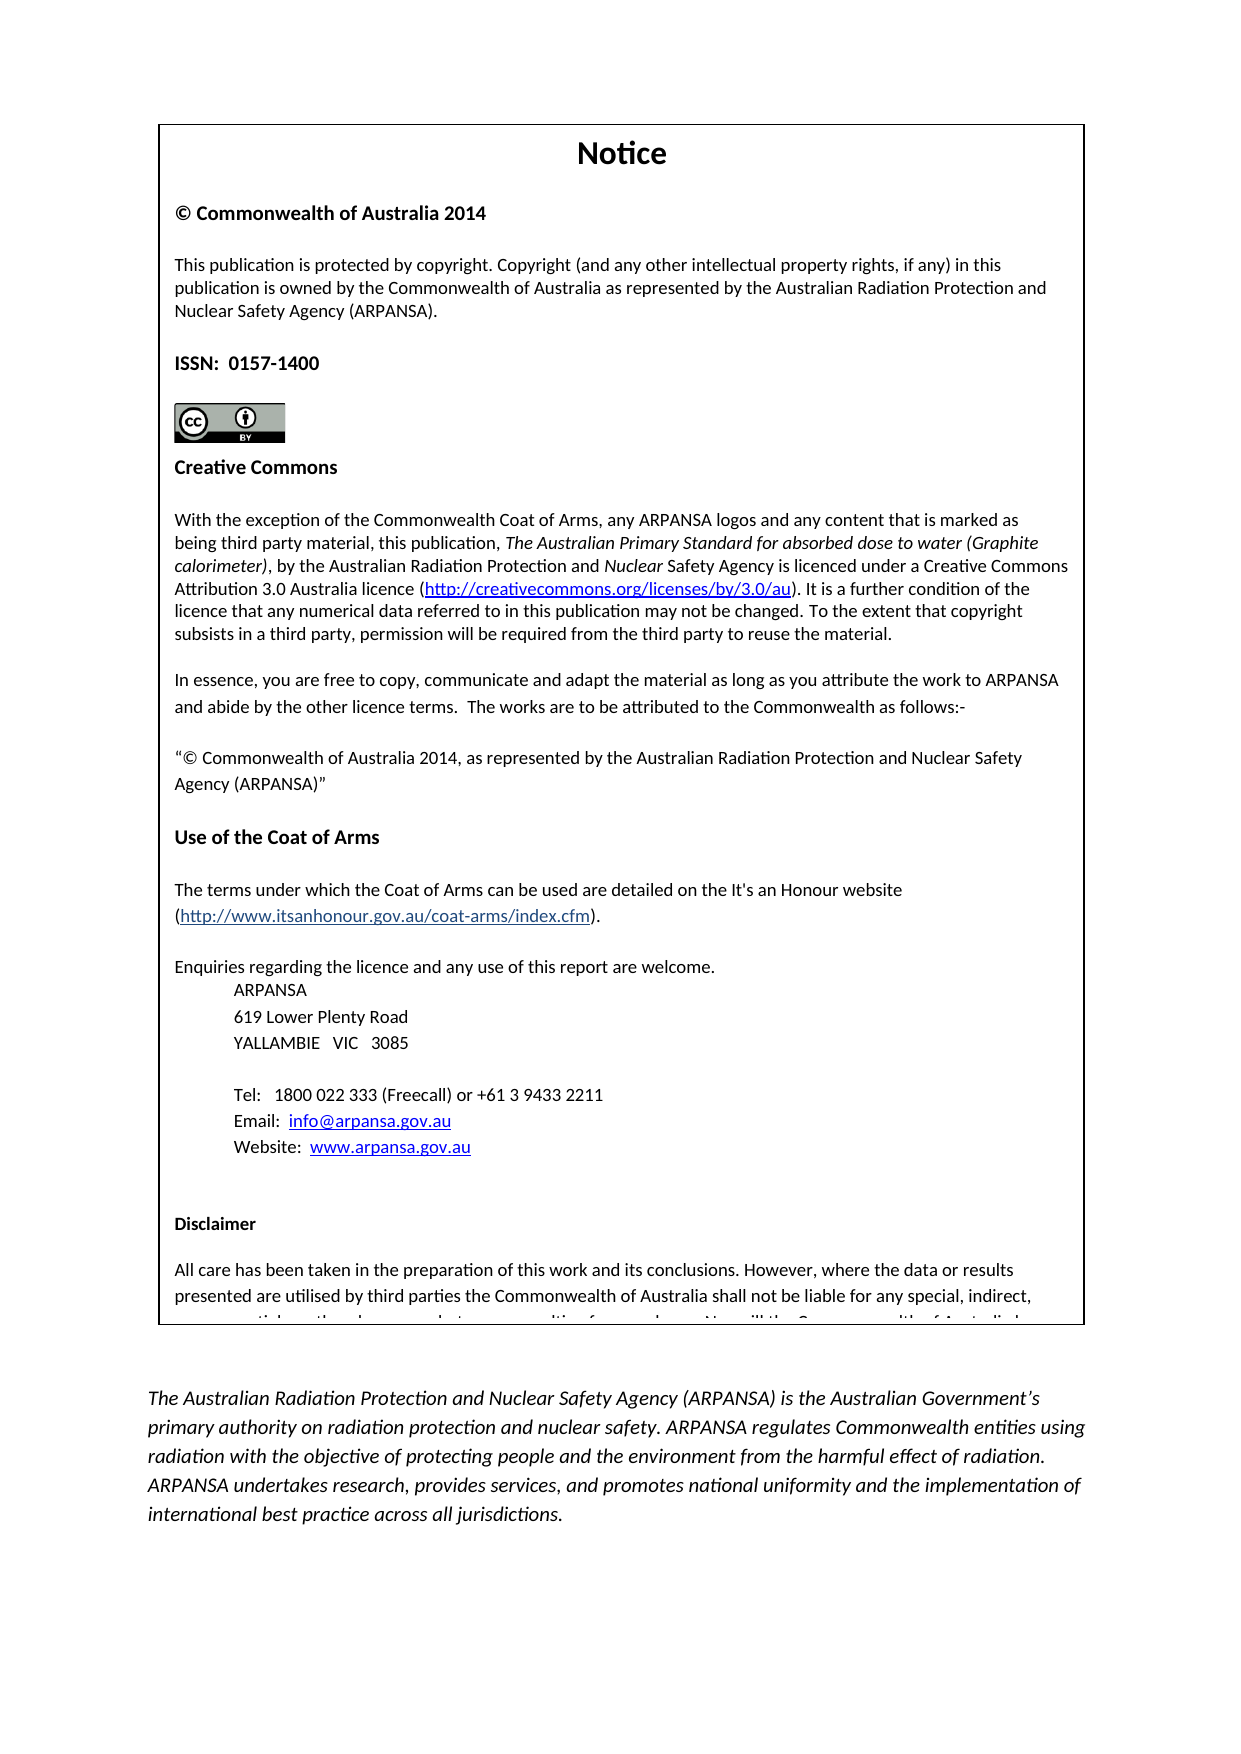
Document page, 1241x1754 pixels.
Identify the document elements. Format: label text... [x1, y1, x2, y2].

picture [174, 403, 286, 443]
text The Australian Radiation Protection and Nuclear Safety Agency (ARPANSA) is the Australian Government’s primary authority on radiation protection and nuclear safety. ARPANSA regulates Commonwealth entities using radiation with the objective of protecting people and the environment from the harmful effect of radiation. ARPANSA undertakes research, provides services, and promotes national uniformity and the implementation of international best practice across all jurisdictions. [148, 1385, 1092, 1559]
